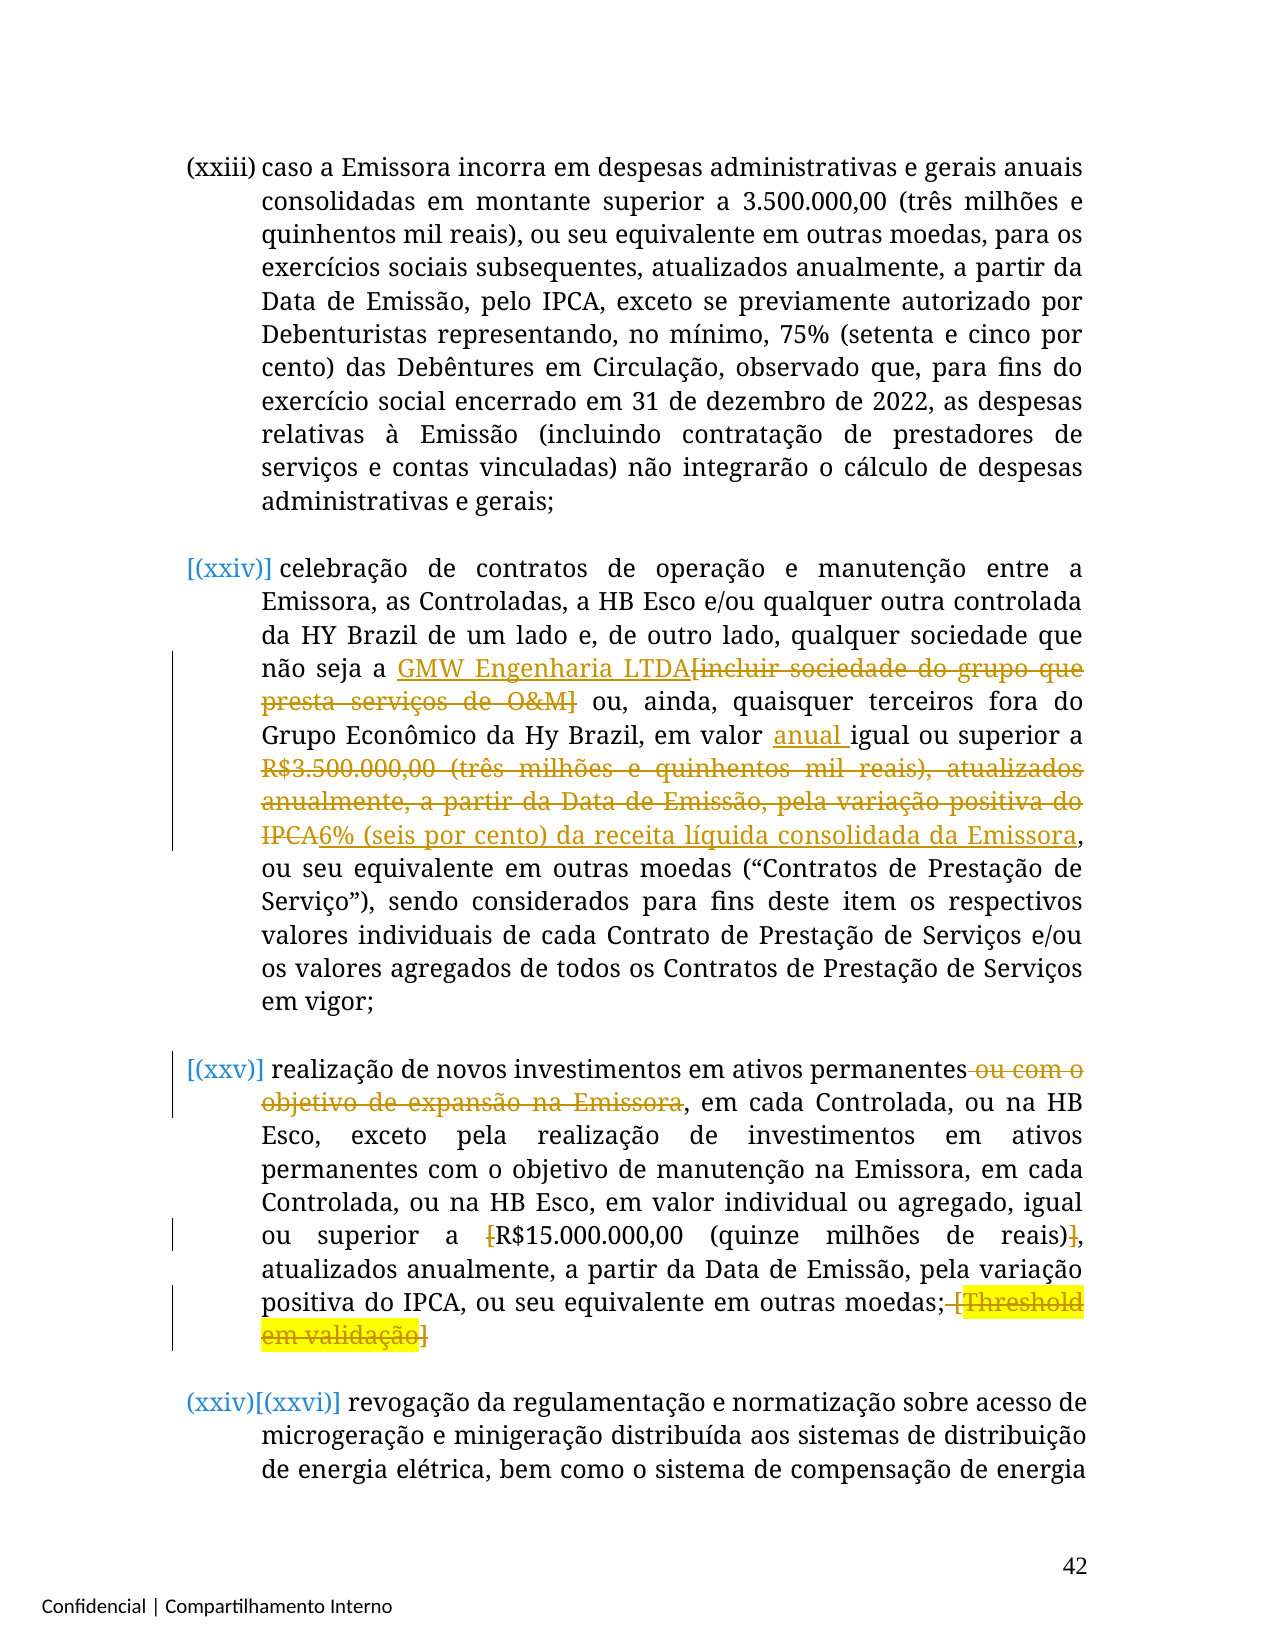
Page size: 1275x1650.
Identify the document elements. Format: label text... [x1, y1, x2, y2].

list realização de novos investimentos em ativos permanentes, em cada Controlada, ou na HB Esco, exceto pela realização de investimentos em ativos permanentes com o objetivo de manutenção na Emissora, em cada Controlada, ou na HB Esco, em valor individual ou agregado, igual ou superior a R$15.000.000,00 (quinze milhões de reais), atualizados anualmente, a partir da Data de Emissão, pela variação positiva do IPCA, ou seu equivalente em outras moedas; [186, 1051, 1084, 1351]
list celebração de contratos de operação e manutenção entre a Emissora, as Controladas, a HB Esco e/ou qualquer outra controlada da HY Brazil de um lado e, de outro lado, qualquer sociedade que não seja a ou, ainda, quaisquer terceiros fora do Grupo Econômico da Hy Brazil, em valor igual ou superior a , ou seu equivalente em outras moedas (“Contratos de Prestação de Serviço”), sendo considerados para fins deste item os respectivos valores individuais de cada Contrato de Prestação de Serviços e/ou os valores agregados de todos os Contratos de Prestação de Serviços em vigor; [186, 551, 1084, 1017]
list caso a Emissora incorra em despesas administrativas e gerais anuais consolidadas em montante superior a 3.500.000,00 (três milhões e quinhentos mil reais), ou seu equivalente em outras moedas, para os exercícios sociais subsequentes, atualizados anualmente, a partir da Data de Emissão, pelo IPCA, exceto se previamente autorizado por Debenturistas representando, no mínimo, 75% (setenta e cinco por cento) das Debêntures em Circulação, observado que, para fins do exercício social encerrado em 31 de dezembro de 2022, as despesas relativas à Emissão (incluindo contratação de prestadores de serviços e contas vinculadas) não integrarão o cálculo de despesas administrativas e gerais; [186, 150, 1084, 517]
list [186, 1385, 1088, 1485]
